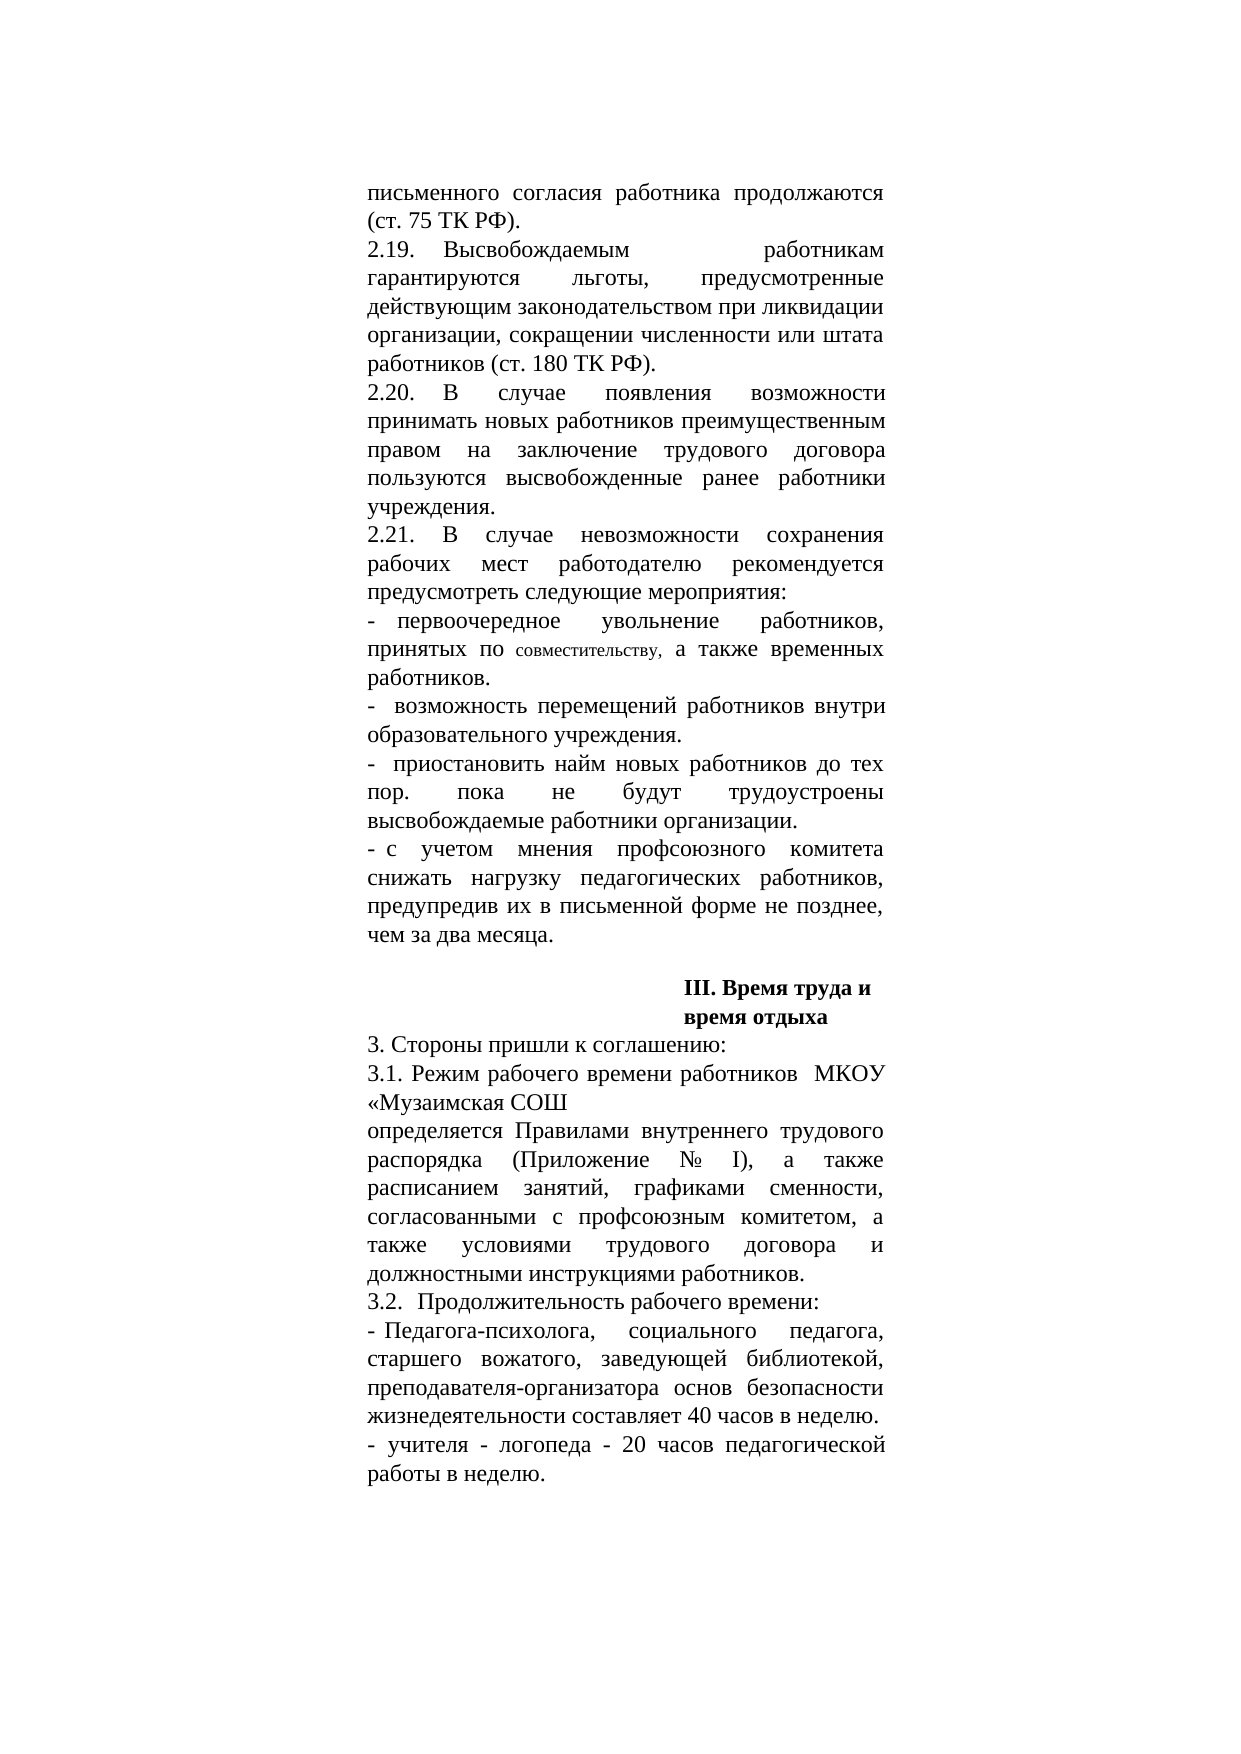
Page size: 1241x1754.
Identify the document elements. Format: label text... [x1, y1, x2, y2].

text 3. Стороны пришли к соглашению: [367, 1030, 886, 1058]
list Продолжительность рабочего времени: [367, 1287, 886, 1315]
list первоочередное увольнение работников, принятых по совместительству, а также временных работников. [367, 605, 884, 691]
list В случае появления возможности принимать новых работников преимущественным правом на заключение трудового договора пользуются высвобожденные ранее работники учреждения. [367, 377, 886, 520]
list возможность перемещений работников внутри образовательного учреждения. [367, 691, 886, 748]
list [367, 177, 884, 234]
list с учетом мнения профсоюзного комитета снижать нагрузку педагогических работников, предупредив их в письменной форме не позднее, чем за два месяца. [367, 834, 884, 948]
list Педагога-психолога, социального педагога, старшего вожатого, заведующей библиотекой, преподавателя-организатора основ безопасности жизнедеятельности составляет 40 часов в неделю. [367, 1315, 884, 1429]
list Высвобождаемым работникам гарантируются льготы, предусмотренные действующим законодательством при ликвидации организации, сокращении численности или штата работников (ст. 180 ТК РФ). [367, 234, 884, 377]
text 2.21. В случае невозможности сохранения рабочих мест работодателю рекомендуется предусмотреть следующие мероприятия: [367, 520, 884, 605]
list приостановить найм новых работников до тех пор. пока не будут трудоустроены высвобождаемые работники организации. [367, 748, 884, 834]
text определяется Правилами внутреннего трудового распорядка (Приложение № I), а также расписанием занятий, графиками сменности, согласованными с профсоюзным комитетом, а также условиями трудового договора и должностными инструкциями работников. [367, 1116, 884, 1287]
list Режим рабочего времени работников МКОУ «Музаимская СОШ [367, 1058, 886, 1116]
list учителя - логопеда - 20 часов педагогической работы в неделю. [367, 1429, 886, 1487]
text III. Время труда и время отдыха [684, 973, 886, 1030]
